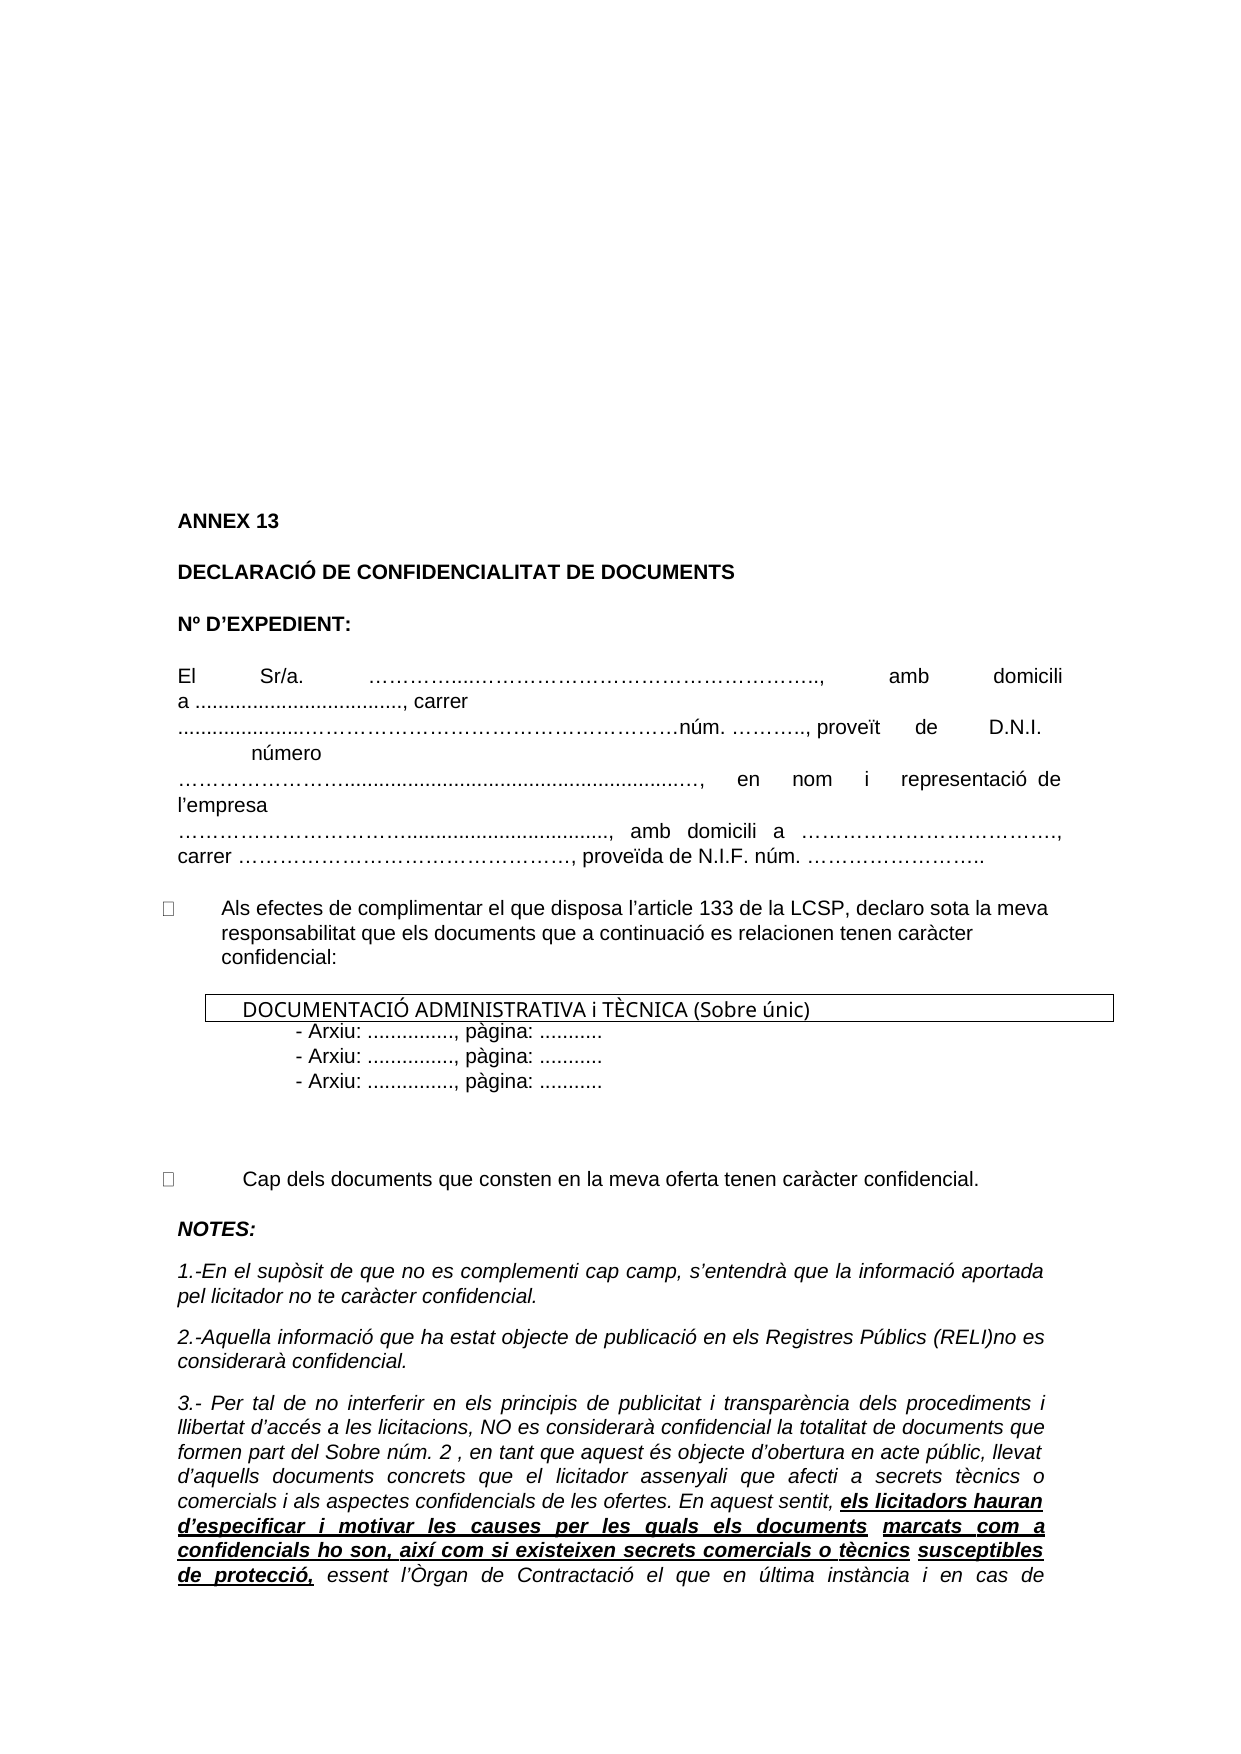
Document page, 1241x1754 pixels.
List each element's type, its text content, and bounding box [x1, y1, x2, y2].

text - Arxiu: ..............., pàgina: ........... [295, 1069, 1063, 1093]
text El Sr/a. …………....………………………………………….., amb domicili a ...................................., carrer [177, 663, 1063, 713]
text Als efectes de complimentar el que disposa l’article 133 de la LCSP, declaro sota la meva responsabilitat que els documents que a continuació es relacionen tenen caràcter confidencial: [221, 896, 1063, 969]
subtitle ANNEX 13 [177, 508, 1063, 532]
text Nº D’EXPEDIENT: [177, 612, 1063, 636]
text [177, 1391, 1045, 1587]
text NOTES: [177, 1216, 1063, 1240]
text - Arxiu: ..............., pàgina: ........... [295, 1022, 1063, 1043]
text - Arxiu: ..............., pàgina: ........... [295, 995, 1063, 1021]
text - Arxiu: ..............., pàgina: ........... [295, 1044, 1063, 1068]
text ……………………..........................................................…, en nom i representació de l’empresa [177, 767, 1063, 817]
picture [160, 897, 192, 921]
text DECLARACIÓ DE CONFIDENCIALITAT DE DOCUMENTS [177, 560, 1063, 584]
text 2.-Aquella informació que ha estat objecte de publicació en els Registres Públics (RELI)no es considerarà confidencial. [177, 1325, 1045, 1373]
picture [160, 1167, 192, 1191]
text ……………………………..................................., amb domicili a ………………………………., carrer …………………………………………, proveïda de N.I.F. núm. …………………….. [177, 818, 1063, 868]
text 1.-En el supòsit de que no es complementi cap camp, s’entendrà que la informació aportada pel licitador no te caràcter confidencial. [177, 1259, 1044, 1307]
text ......................………………………………………………núm. ……….., proveït de D.N.I. número [177, 715, 1063, 765]
text Cap dels documents que consten en la meva oferta tenen caràcter confidencial. [242, 1167, 1063, 1191]
